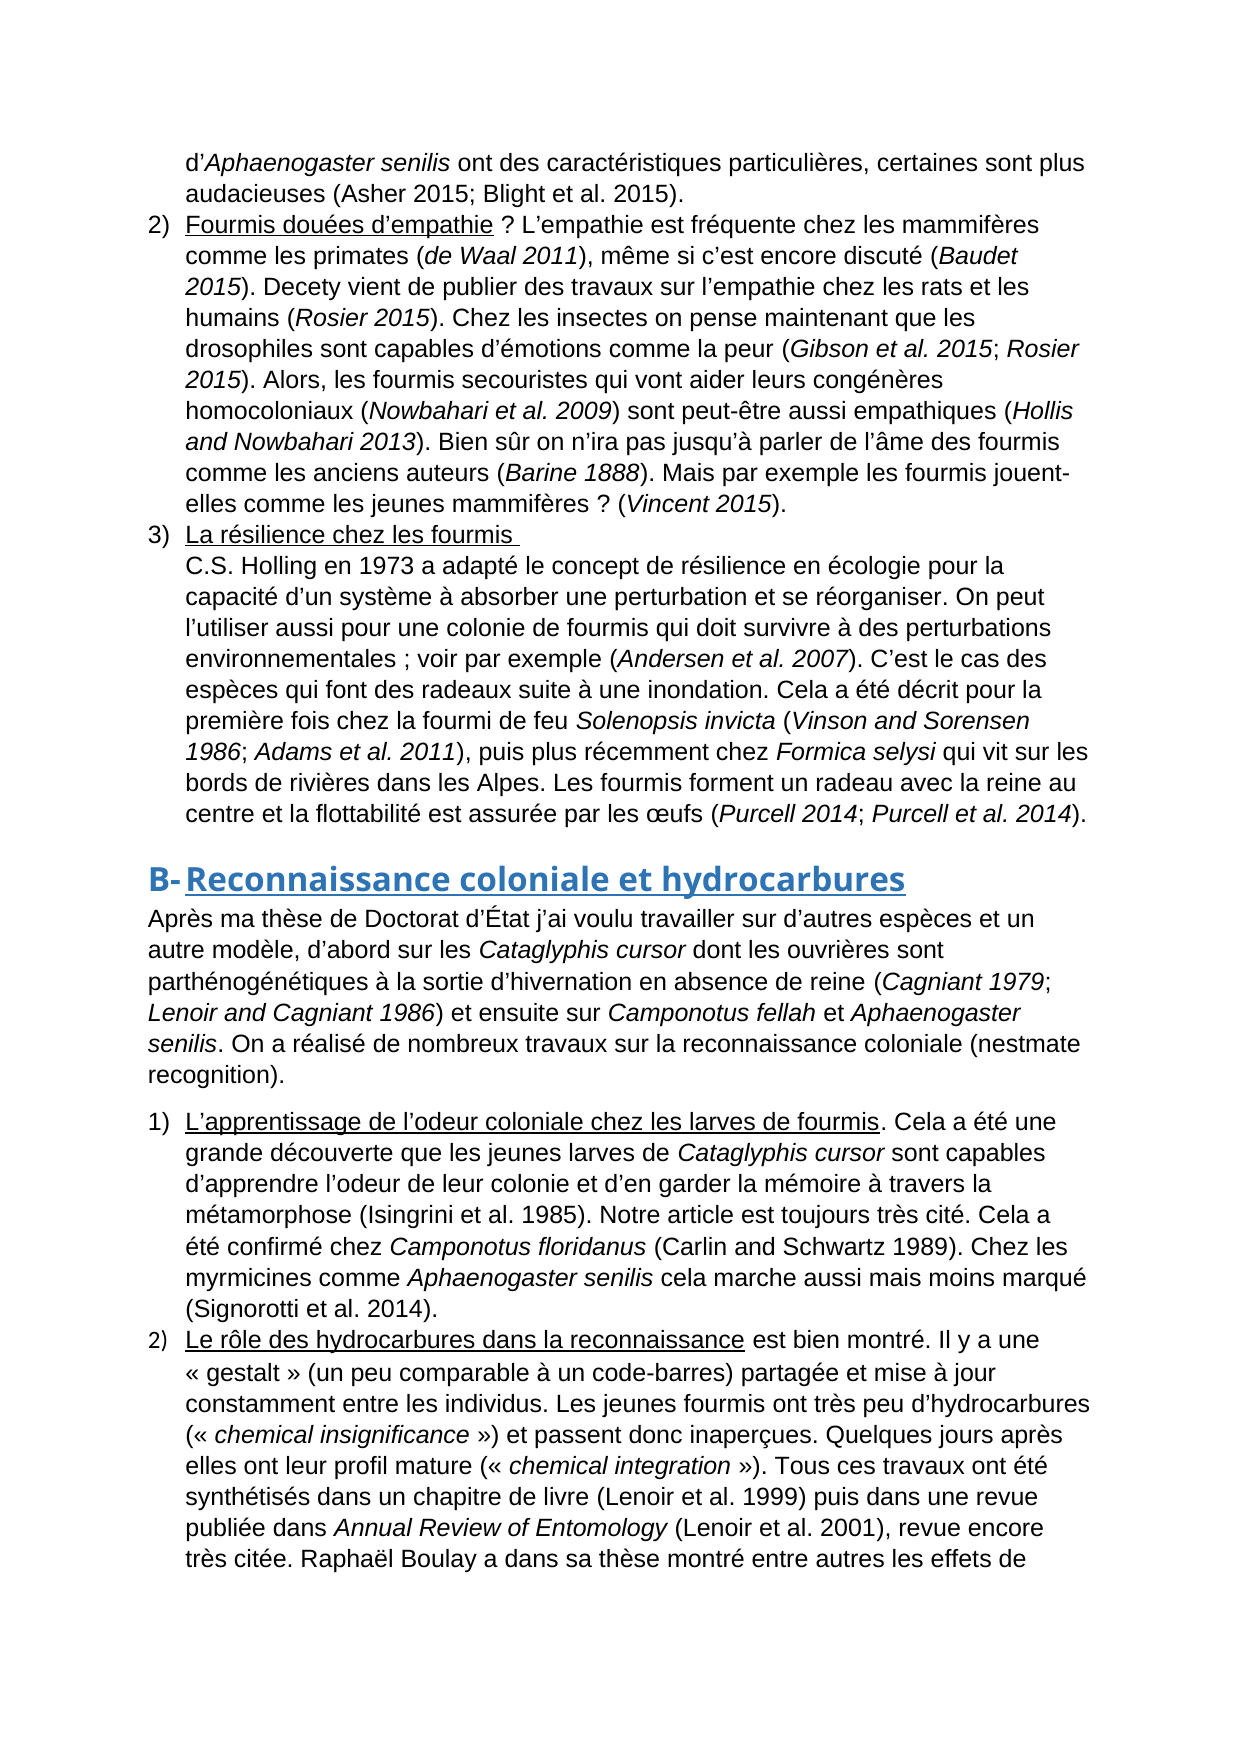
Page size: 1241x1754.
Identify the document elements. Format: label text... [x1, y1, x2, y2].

text Après ma thèse de Doctorat d’État j’ai voulu travailler sur d’autres espèces et un autre modèle, d’abord sur les Cataglyphis cursor dont les ouvrières sont parthénogénétiques à la sortie d’hivernation en absence de reine (Cagniant 1979; Lenoir and Cagniant 1986) et ensuite sur Camponotus fellah et Aphaenogaster senilis. On a réalisé de nombreux travaux sur la reconnaissance coloniale (nestmate recognition). [148, 904, 1093, 1088]
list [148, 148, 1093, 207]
list La résilience chez les fourmis C.S. Holling en 1973 a adapté le concept de résilience en écologie pour la capacité d’un système à absorber une perturbation et se réorganiser. On peut l’utiliser aussi pour une colonie de fourmis qui doit survivre à des perturbations environnementales ; voir par exemple (Andersen et al. 2007). C’est le cas des espèces qui font des radeaux suite à une inondation. Cela a été décrit pour la première fois chez la fourmi de feu Solenopsis invicta (Vinson and Sorensen 1986; Adams et al. 2011), puis plus récemment chez Formica selysi qui vit sur les bords de rivières dans les Alpes. Les fourmis forment un radeau avec la reine au centre et la flottabilité est assurée par les œufs (Purcell 2014; Purcell et al. 2014). [148, 520, 1093, 828]
list L’apprentissage de l’odeur coloniale chez les larves de fourmis. Cela a été une grande découverte que les jeunes larves de Cataglyphis cursor sont capables d’apprendre l’odeur de leur colonie et d’en garder la mémoire à travers la métamorphose (Isingrini et al. 1985). Notre article est toujours très cité. Cela a été confirmé chez Camponotus floridanus (Carlin and Schwartz 1989). Chez les myrmicines comme Aphaenogaster senilis cela marche aussi mais moins marqué (Signorotti et al. 2014). [148, 1107, 1093, 1322]
subtitle Reconnaissance coloniale et hydrocarbures [148, 856, 1093, 901]
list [148, 1325, 1093, 1572]
list Fourmis douées d’empathie ? L’empathie est fréquente chez les mammifères comme les primates (de Waal 2011), même si c’est encore discuté (Baudet 2015). Decety vient de publier des travaux sur l’empathie chez les rats et les humains (Rosier 2015). Chez les insectes on pense maintenant que les drosophiles sont capables d’émotions comme la peur (Gibson et al. 2015; Rosier 2015). Alors, les fourmis secouristes qui vont aider leurs congénères homocoloniaux (Nowbahari et al. 2009) sont peut-être aussi empathiques (Hollis and Nowbahari 2013). Bien sûr on n’ira pas jusqu’à parler de l’âme des fourmis comme les anciens auteurs (Barine 1888). Mais par exemple les fourmis jouent-elles comme les jeunes mammifères ? (Vincent 2015). [148, 210, 1093, 518]
